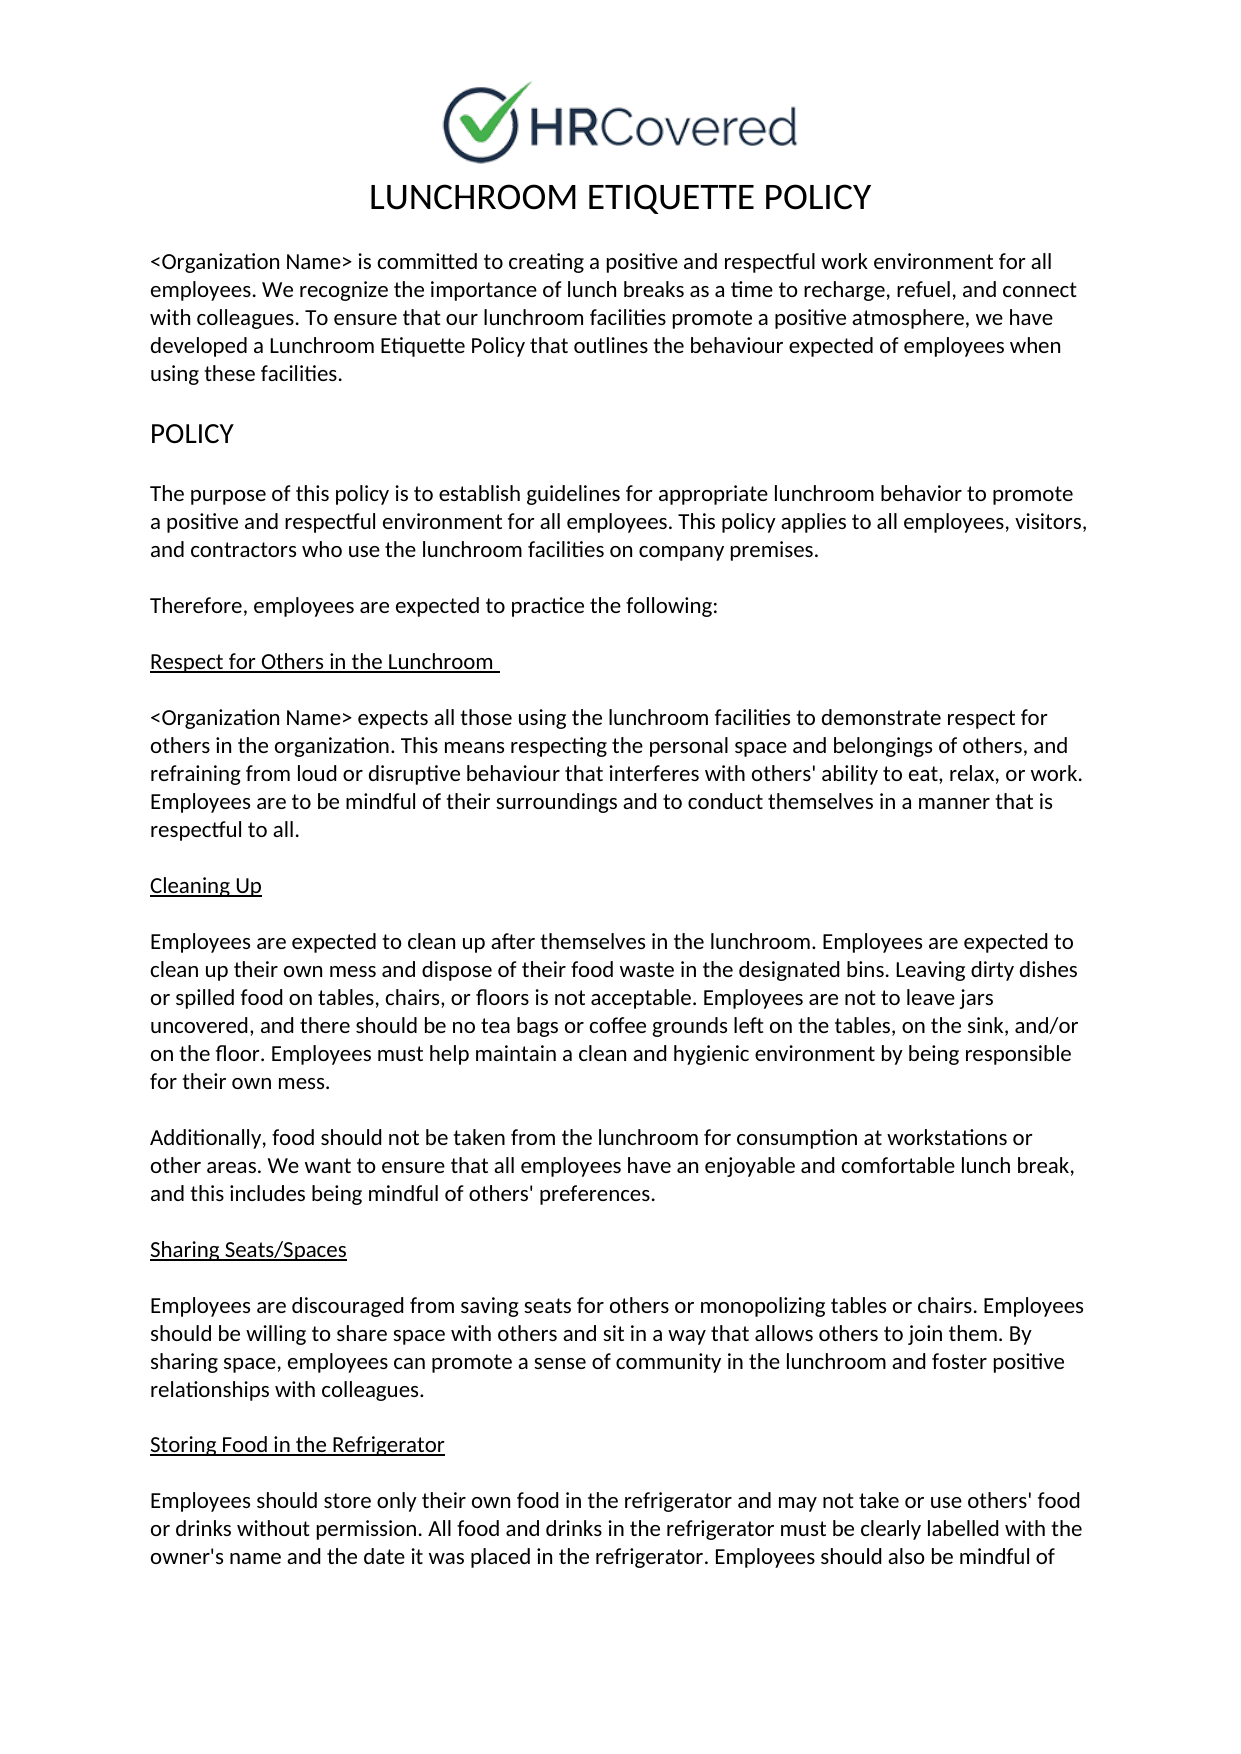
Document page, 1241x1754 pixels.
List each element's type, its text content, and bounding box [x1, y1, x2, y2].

text Employees are expected to clean up after themselves in the lunchroom. Employees are expected to clean up their own mess and dispose of their food waste in the designated bins. Leaving dirty dishes or spilled food on tables, chairs, or floors is not acceptable. Employees are not to leave jars uncovered, and there should be no tea bags or coffee grounds left on the tables, on the sink, and/or on the floor. Employees must help maintain a clean and hygienic environment by being responsible for their own mess. [150, 927, 1090, 1095]
text Storing Food in the Refrigerator [150, 1430, 1090, 1458]
text Respect for Others in the Lunchroom [150, 647, 1090, 675]
text Additionally, food should not be taken from the lunchroom for consumption at workstations or other areas. We want to ensure that all employees have an enjoyable and comfortable lunch break, and this includes being mindful of others' preferences. [150, 1123, 1090, 1207]
text The purpose of this policy is to establish guidelines for appropriate lunchroom behavior to promote a positive and respectful environment for all employees. This policy applies to all employees, visitors, and contractors who use the lunchroom facilities on company premises. [150, 479, 1090, 563]
picture [431, 75, 809, 170]
text POLICY [150, 415, 1090, 451]
text <Organization Name> is committed to creating a positive and respectful work environment for all employees. We recognize the importance of lunch breaks as a time to recharge, refuel, and connect with colleagues. To ensure that our lunchroom facilities promote a positive atmosphere, we have developed a Lunchroom Etiquette Policy that outlines the behaviour expected of employees when using these facilities. [150, 247, 1090, 387]
text Sharing Seats/Spaces [150, 1235, 1090, 1263]
text Therefore, employees are expected to practice the following: [150, 591, 1090, 619]
text Employees are discouraged from saving seats for others or monopolizing tables or chairs. Employees should be willing to share space with others and sit in a way that allows others to join them. By sharing space, employees can promote a sense of community in the lunchroom and foster positive relationships with colleagues. [150, 1291, 1090, 1403]
text LUNCHROOM ETIQUETTE POLICY [150, 173, 1090, 219]
text <Organization Name> expects all those using the lunchroom facilities to demonstrate respect for others in the organization. This means respecting the personal space and belongings of others, and refraining from loud or disruptive behaviour that interferes with others' ability to eat, relax, or work. Employees are to be mindful of their surroundings and to conduct themselves in a manner that is respectful to all. [150, 703, 1090, 843]
text Cleaning Up [150, 871, 1090, 899]
